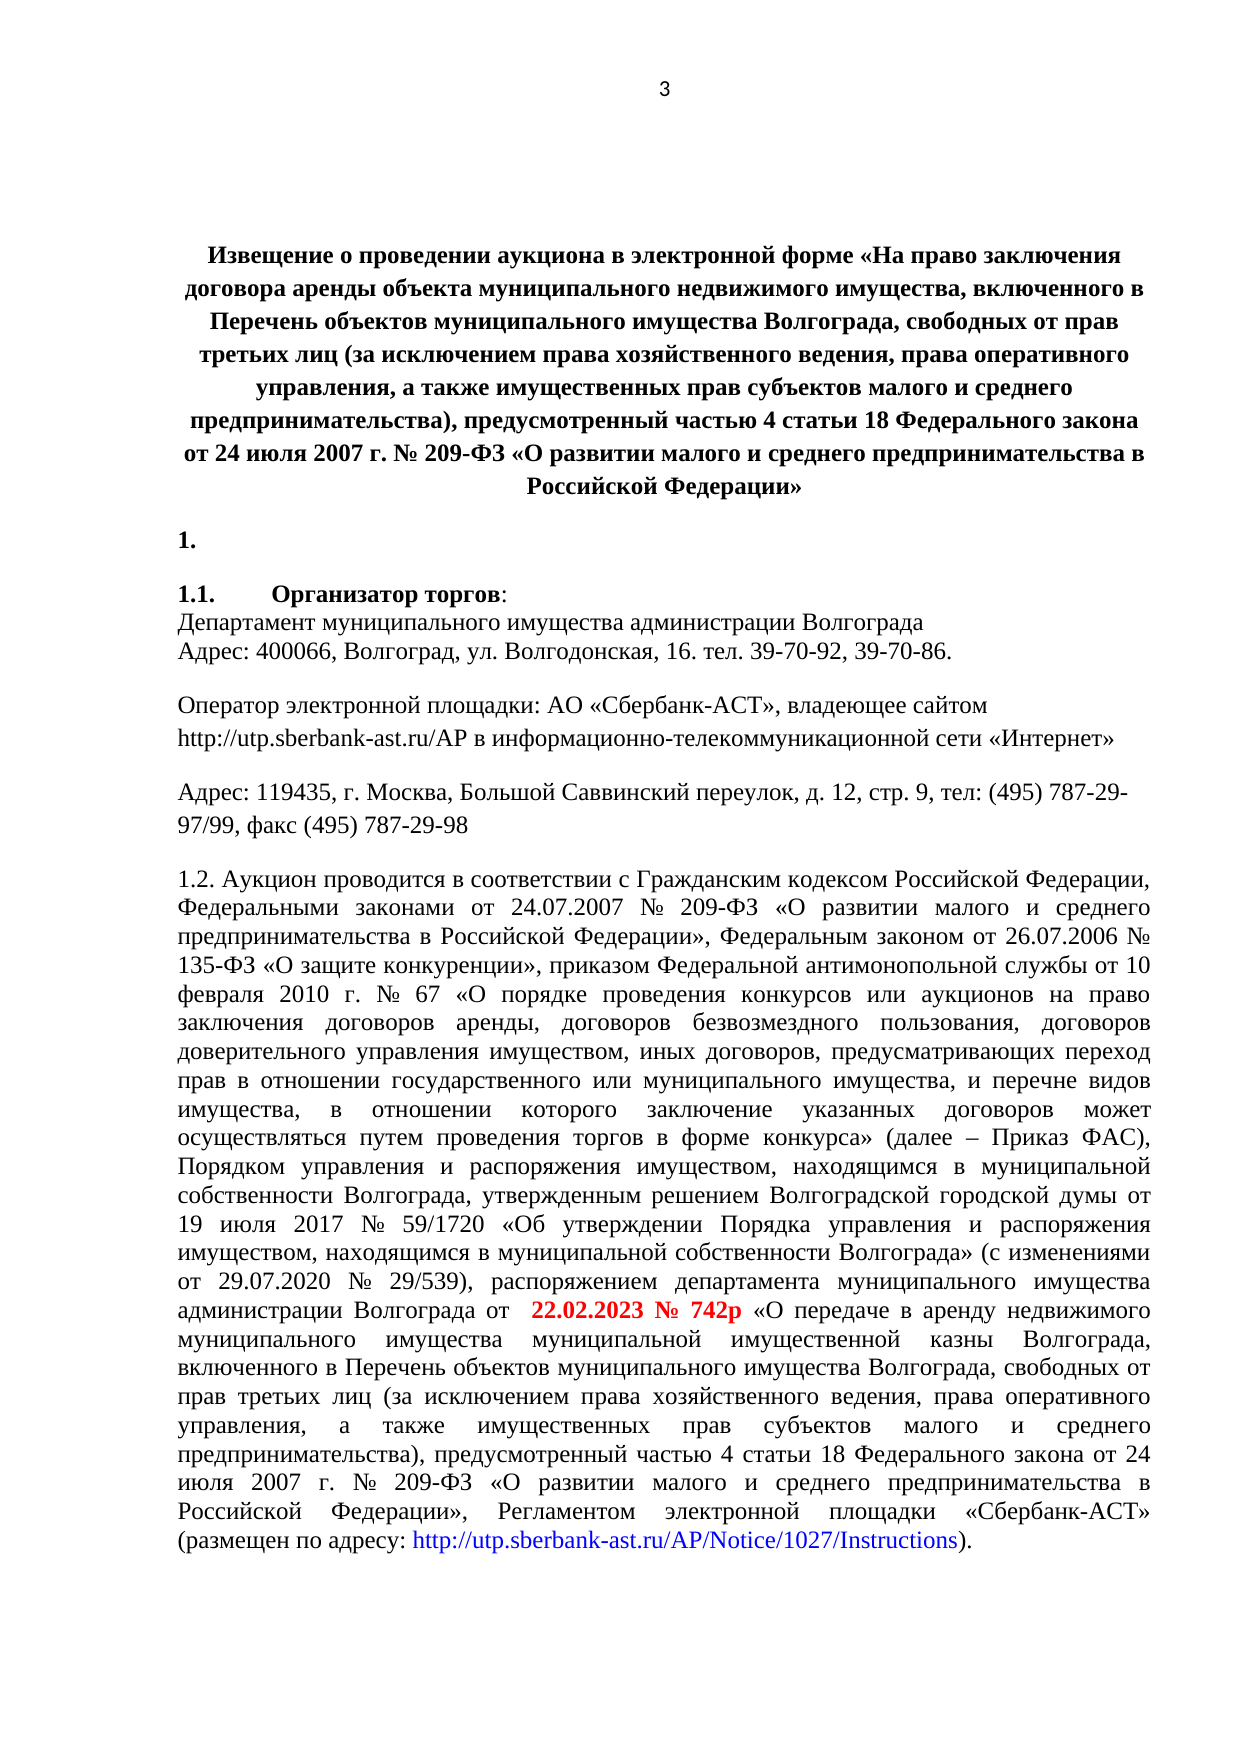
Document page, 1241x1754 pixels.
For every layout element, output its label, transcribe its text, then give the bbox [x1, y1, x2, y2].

text Адрес: 400066, Волгоград, ул. Волгодонская, 16. тел. 39-70-92, 39-70-86. [177, 636, 1152, 665]
text 1. [177, 525, 1152, 553]
text Департамент муниципального имущества администрации Волгограда [177, 607, 1146, 636]
text 1.2. Аукцион проводится в соответствии с Гражданским кодексом Российской Федерации, Федеральными законами от 24.07.2007 № 209-ФЗ «О развитии малого и среднего предпринимательства в Российской Федерации», Федеральным законом от 26.07.2006 № 135-ФЗ «О защите конкуренции», приказом Федеральной антимонопольной службы от 10 февраля 2010 г. № 67 «О порядке проведения конкурсов или аукционов на право заключения договоров аренды, договоров безвозмездного пользования, договоров доверительного управления имуществом, иных договоров, предусматривающих переход прав в отношении государственного или муниципального имущества, и перечне видов имущества, в отношении которого заключение указанных договоров может осуществляться путем проведения торгов в форме конкурса» (далее – Приказ ФАС), Порядком управления и распоряжения имуществом, находящимся в муниципальной собственности Волгограда, утвержденным решением Волгоградской городской думы от 19 июля 2017 № 59/1720 «Об утверждении Порядка управления и распоряжения имуществом, находящимся в муниципальной собственности Волгограда» (с изменениями от 29.07.2020 № 29/539), распоряжением департамента муниципального имущества администрации Волгограда от 22.02.2023 № 742р «О передаче в аренду недвижимого муниципального имущества муниципальной имущественной казны Волгограда, включенного в Перечень объектов муниципального имущества Волгограда, свободных от прав третьих лиц (за исключением права хозяйственного ведения, права оперативного управления, а также имущественных прав субъектов малого и среднего предпринимательства), предусмотренный частью 4 статьи 18 Федерального закона от 24 июля 2007 г. № 209-ФЗ «О развитии малого и среднего предпринимательства в Российской Федерации», Регламентом электронной площадки «Сбербанк-АСТ» (размещен по адресу: http://utp.sberbank-ast.ru/AP/Notice/1027/Instructions). [177, 864, 1152, 1554]
text Оператор электронной площадки: АО «Сбербанк-АСТ», владеющее сайтом http://utp.sberbank-ast.ru/AP в информационно-телекоммуникационной сети «Интернет» [177, 690, 1152, 752]
list Организатор торгов: [177, 579, 1146, 607]
text Извещение о проведении аукциона в электронной форме «На право заключения договора аренды объекта муниципального недвижимого имущества, включенного в Перечень объектов муниципального имущества Волгограда, свободных от прав третьих лиц (за исключением права хозяйственного ведения, права оперативного управления, а также имущественных прав субъектов малого и среднего предпринимательства), предусмотренный частью 4 статьи 18 Федерального закона от 24 июля 2007 г. № 209-ФЗ «О развитии малого и среднего предпринимательства в Российской Федерации» [177, 240, 1152, 500]
text Адрес: 119435, г. Москва, Большой Саввинский переулок, д. 12, стр. 9, тел: (495) 787-29-97/99, факс (495) 787-29-98 [177, 777, 1152, 839]
